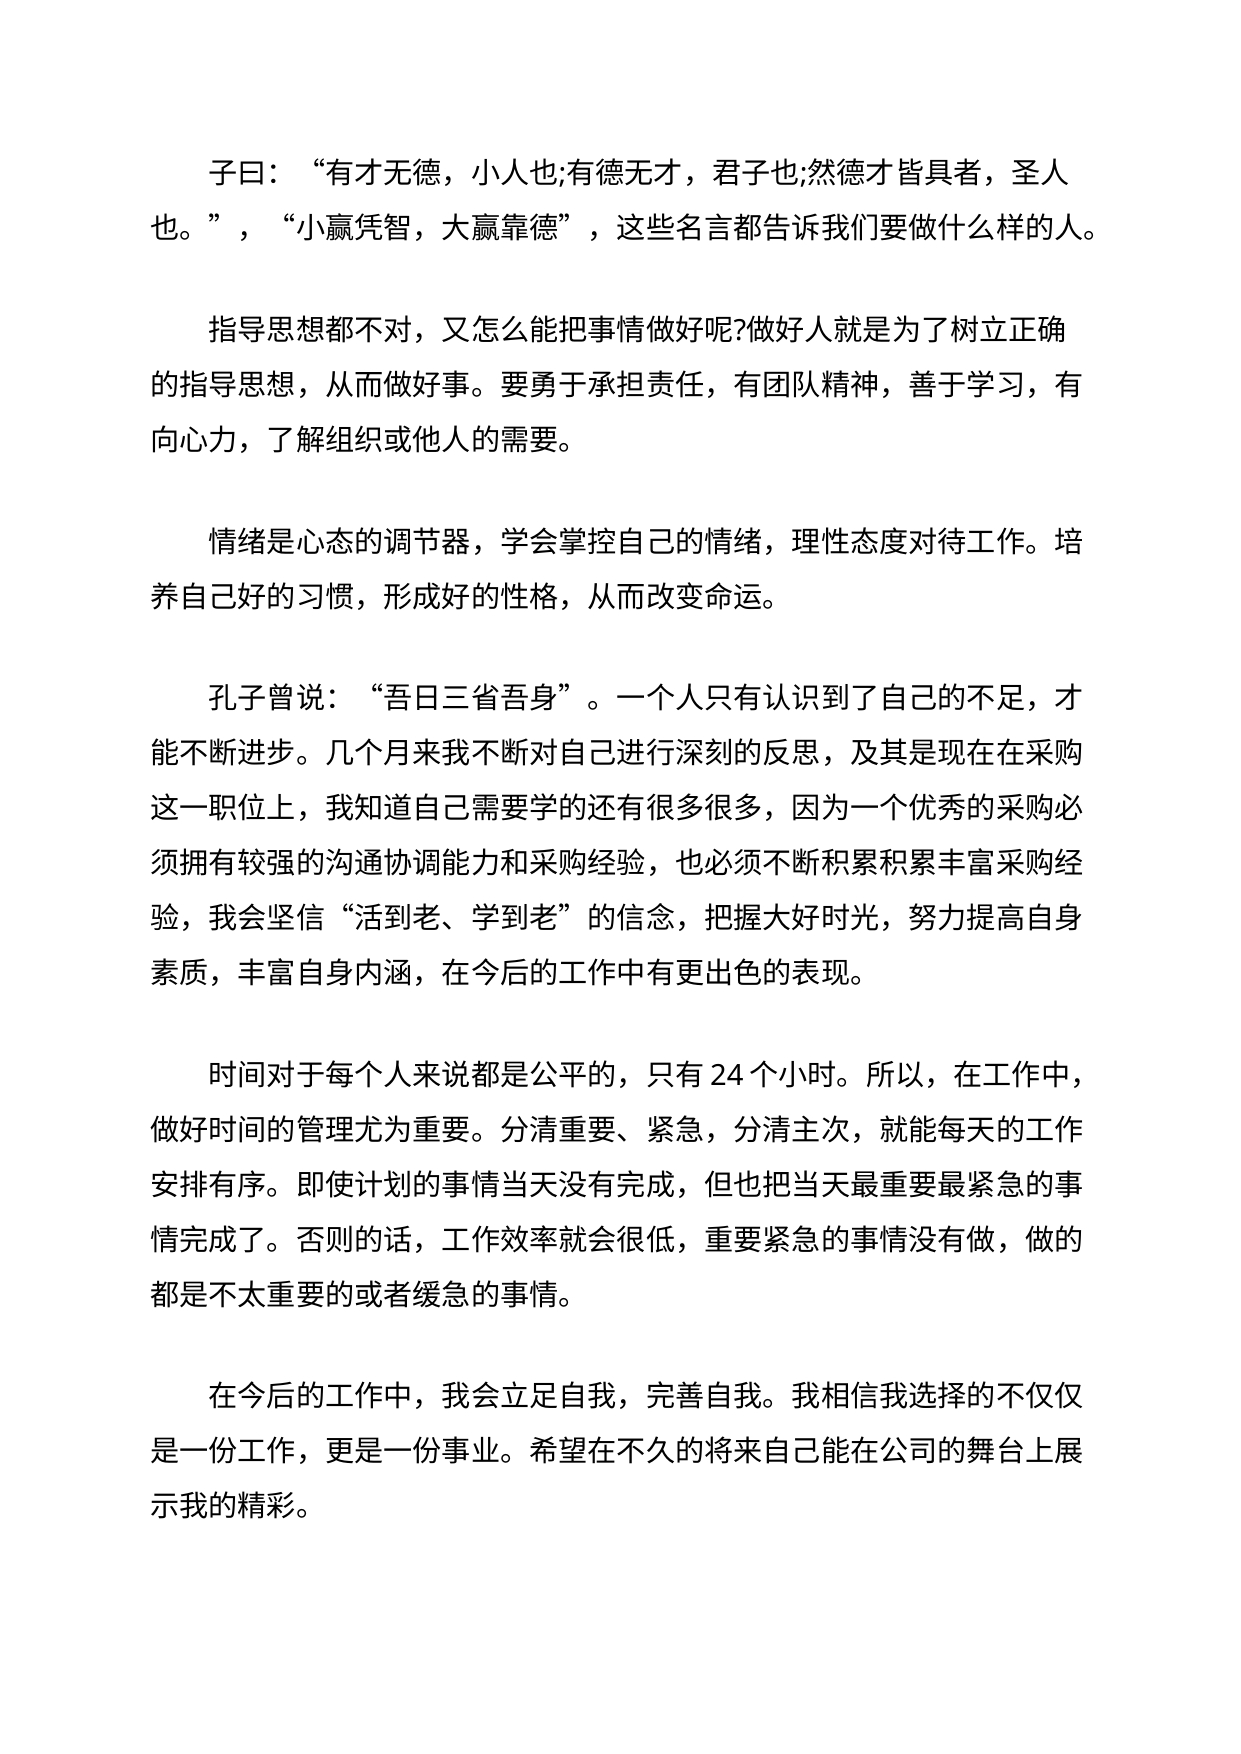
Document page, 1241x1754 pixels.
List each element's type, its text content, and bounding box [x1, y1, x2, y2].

text 在今后的工作中，我会立足自我，完善自我。我相信我选择的不仅仅是一份工作，更是一份事业。希望在不久的将来自己能在公司的舞台上展示我的精彩。 [150, 1373, 1090, 1525]
text 时间对于每个人来说都是公平的，只有24个小时。所以，在工作中，做好时间的管理尤为重要。分清重要、紧急，分清主次，就能每天的工作安排有序。即使计划的事情当天没有完成，但也把当天最重要最紧急的事情完成了。否则的话，工作效率就会很低，重要紧急的事情没有做，做的都是不太重要的或者缓急的事情。 [150, 1051, 1090, 1313]
text 孔子曾说：“吾日三省吾身”。一个人只有认识到了自己的不足，才能不断进步。几个月来我不断对自己进行深刻的反思，及其是现在在采购这一职位上，我知道自己需要学的还有很多很多，因为一个优秀的采购必须拥有较强的沟通协调能力和采购经验，也必须不断积累积累丰富采购经验，我会坚信“活到老、学到老”的信念，把握大好时光，努力提高自身素质，丰富自身内涵，在今后的工作中有更出色的表现。 [150, 675, 1090, 992]
text 子曰：“有才无德，小人也;有德无才，君子也;然德才皆具者，圣人也。”，“小赢凭智，大赢靠德”，这些名言都告诉我们要做什么样的人。 [150, 150, 1090, 247]
text 情绪是心态的调节器，学会掌控自己的情绪，理性态度对待工作。培养自己好的习惯，形成好的性格，从而改变命运。 [150, 518, 1090, 616]
text 指导思想都不对，又怎么能把事情做好呢?做好人就是为了树立正确的指导思想，从而做好事。要勇于承担责任，有团队精神，善于学习，有向心力，了解组织或他人的需要。 [150, 307, 1090, 459]
